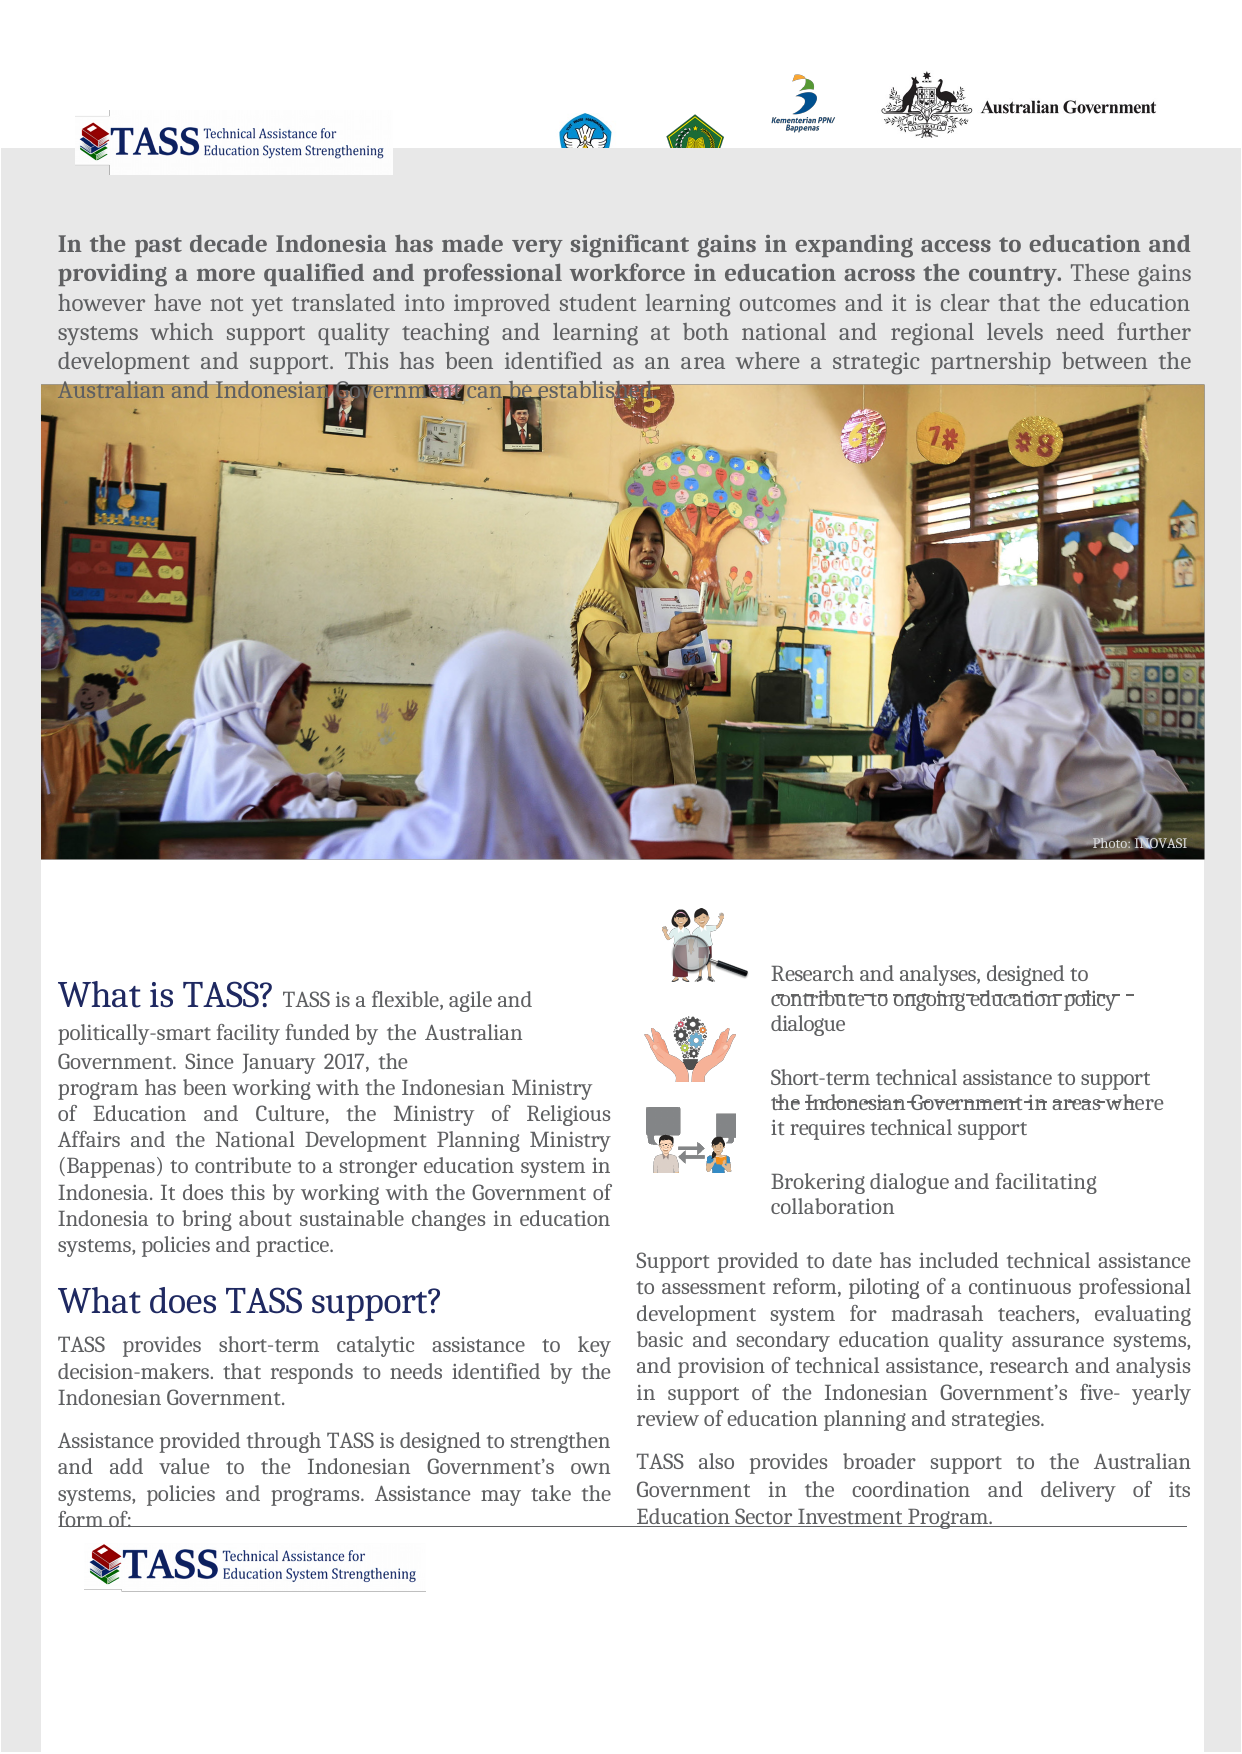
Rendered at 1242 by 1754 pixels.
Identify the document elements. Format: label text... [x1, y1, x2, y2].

text Support provided to date has included technical assistance to assessment reform, piloting of a continuous professional development system for madrasah teachers, evaluating basic and secondary education quality assurance systems, and provision of technical assistance, research and analysis in support of the Indonesian Government’s five- yearly review of education planning and strategies. [636, 1248, 1191, 1432]
picture [877, 70, 1167, 140]
text program has been working with the Indonesian Ministry [58, 1077, 610, 1100]
picture [644, 1105, 738, 1175]
picture [564, 125, 606, 148]
text Short-term technical assistance to support the Indonesian Government in areas where it requires technical support [771, 1065, 1174, 1140]
picture [75, 110, 393, 175]
text What is TASS? TASS is a flexible, agile and politically-smart facility funded by the Australian Government. Since January 2017, the [58, 974, 612, 1075]
picture [769, 70, 837, 137]
text Assistance provided through TASS is designed to strengthen and add value to the Indonesian Government’s own systems, policies and programs. Assistance may take the form of: [58, 1428, 611, 1533]
text TASS also provides broader support to the Australian Government in the coordination and delivery of its Education Sector Investment Program. [636, 1449, 1191, 1530]
picture [551, 113, 582, 148]
picture [664, 113, 726, 148]
text TASS provides short-term catalytic assistance to key decision-makers. that responds to needs identified by the Indonesian Government. [58, 1332, 611, 1411]
text What does TASS support? [58, 1280, 462, 1323]
text Photo: INOVASI [46, 834, 1187, 851]
text Brokering dialogue and facilitating collaboration [771, 1169, 1114, 1219]
text In the past decade Indonesia has made very significant gains in expanding access to education and providing a more qualified and professional workforce in education across the country. These gains however have not yet translated into improved student learning outcomes and it is clear that the education systems which support quality teaching and learning at both national and regional levels need further development and support. This has been identified as an area where a strategic partnership between the Australian and Indonesian Government can be established. [58, 229, 1191, 404]
picture [662, 908, 752, 1005]
picture [588, 113, 624, 148]
text Research and analyses, designed to contribute to ongoing education policy dialogue [771, 961, 1132, 1036]
picture [644, 1016, 736, 1082]
text of Education and Culture, the Ministry of Religious Affairs and the National Development Planning Ministry (Bappenas) to contribute to a stronger education system in Indonesia. It does this by working with the Government of Indonesia to bring about sustainable changes in education systems, policies and practice. [58, 1101, 611, 1259]
picture [41, 382, 1205, 862]
picture [84, 1541, 426, 1594]
